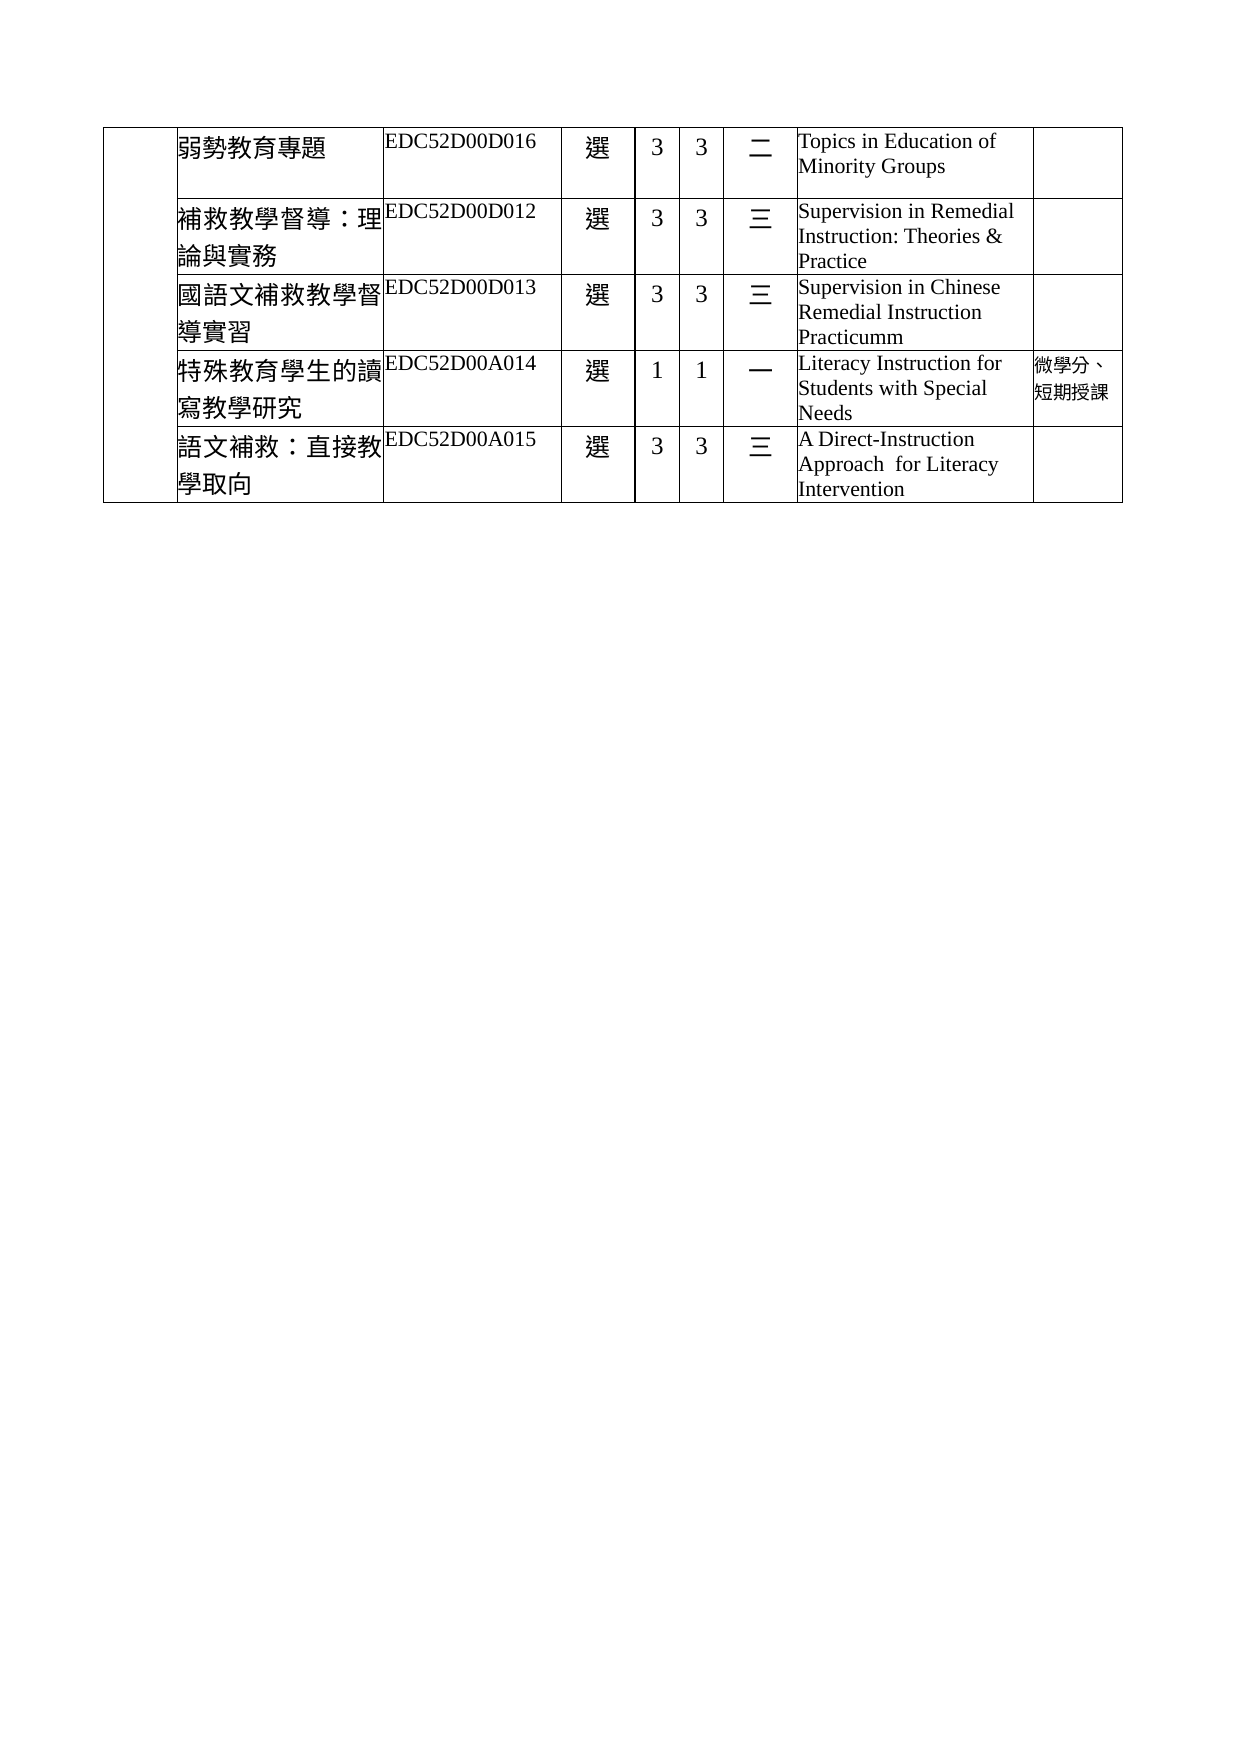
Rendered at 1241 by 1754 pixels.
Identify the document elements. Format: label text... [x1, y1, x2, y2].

table_cell 選 [562, 427, 634, 502]
table_cell 特殊教育學生的讀寫教學研究 [178, 351, 383, 426]
table_cell 1 [636, 351, 679, 426]
table_cell [1034, 275, 1122, 350]
table_cell 三 [724, 199, 797, 274]
table_cell 選 [562, 199, 634, 274]
table_cell EDC52D00A014 [384, 351, 561, 426]
table_cell 3 [636, 128, 679, 198]
table_cell 3 [636, 199, 679, 274]
table_cell 3 [680, 199, 723, 274]
table_cell 選 [562, 351, 634, 426]
table_cell [1034, 199, 1122, 274]
table_cell 3 [680, 128, 723, 198]
table_cell 選 [562, 128, 634, 198]
table_cell 一 [724, 351, 797, 426]
table_cell 3 [636, 427, 679, 502]
table_cell 二 [724, 128, 797, 198]
table_cell Topics in Education of Minority Groups [798, 128, 1033, 198]
table_cell 微學分、短期授課 [1034, 351, 1122, 426]
table_cell 3 [636, 275, 679, 350]
table_cell 弱勢教育專題 [178, 128, 383, 198]
table_cell Supervision in Chinese Remedial Instruction Practicumm [798, 275, 1033, 350]
table_cell EDC52D00A015 [384, 427, 561, 502]
table_cell Literacy Instruction for Students with Special Needs [798, 351, 1033, 426]
table_cell 選 [562, 275, 634, 350]
table_cell EDC52D00D013 [384, 275, 561, 350]
table_cell EDC52D00D016 [384, 128, 561, 198]
table_cell EDC52D00D012 [384, 199, 561, 274]
table_cell Supervision in Remedial Instruction: Theories & Practice [798, 199, 1033, 274]
table_cell 1 [680, 351, 723, 426]
table_cell 國語文補救教學督導實習 [178, 275, 383, 350]
table_cell 三 [724, 427, 797, 502]
table_cell 語文補救：直接教學取向 [178, 427, 383, 502]
table_cell 3 [680, 275, 723, 350]
table_cell [1034, 128, 1122, 198]
table_cell 3 [680, 427, 723, 502]
table_cell [1034, 427, 1122, 502]
table_cell 補救教學督導：理論與實務 [178, 199, 383, 274]
table_cell 三 [724, 275, 797, 350]
table_cell A Direct-Instruction Approach for Literacy Intervention [798, 427, 1033, 502]
